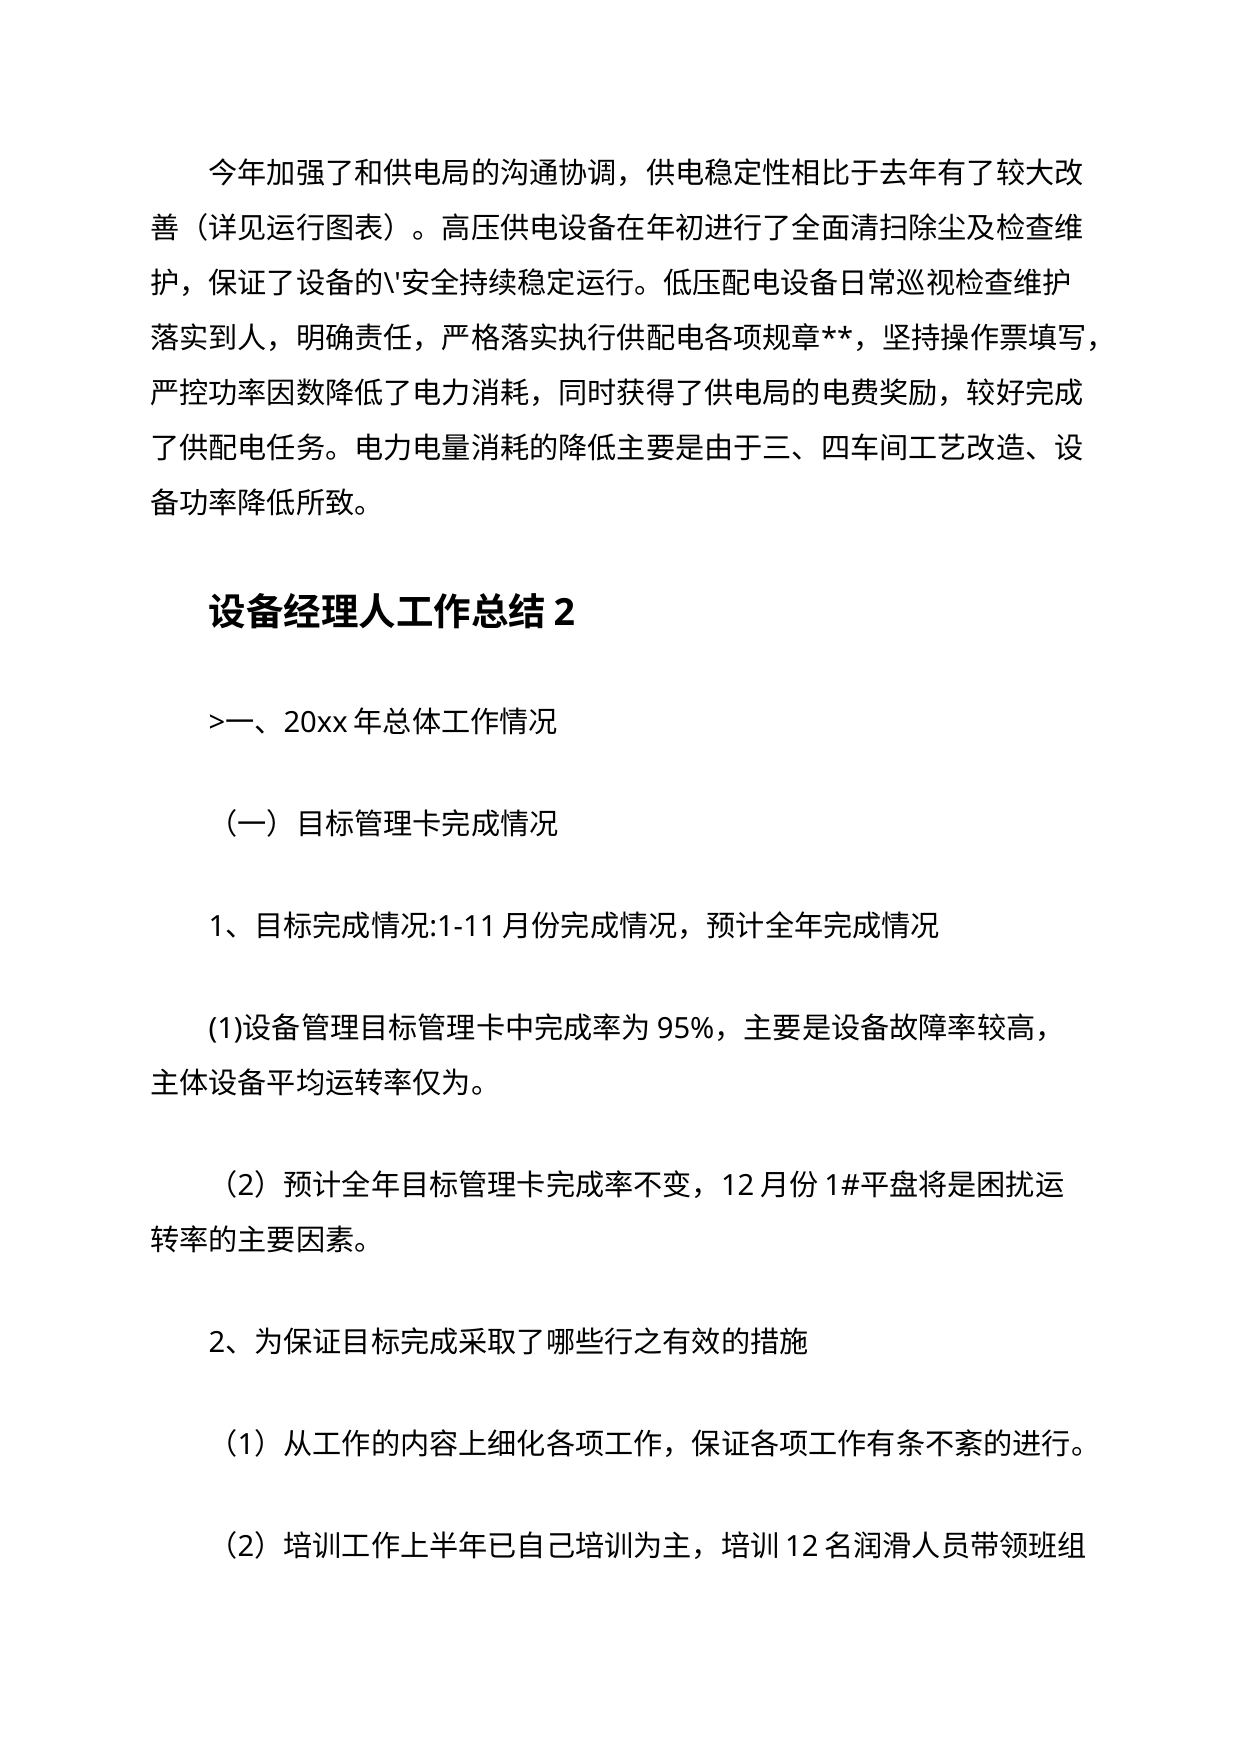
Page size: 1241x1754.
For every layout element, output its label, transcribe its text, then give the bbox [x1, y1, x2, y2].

text 2、为保证目标完成采取了哪些行之有效的措施 [150, 1318, 1090, 1361]
text >一、20xx年总体工作情况 [150, 699, 1090, 741]
text （2）预计全年目标管理卡完成率不变，12月份1#平盘将是困扰运转率的主要因素。 [150, 1161, 1090, 1259]
text (1)设备管理目标管理卡中完成率为95%，主要是设备故障率较高，主体设备平均运转率仅为。 [150, 1005, 1090, 1102]
text 1、目标完成情况:1-11月份完成情况，预计全年完成情况 [150, 903, 1090, 945]
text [150, 1522, 1090, 1564]
text 设备经理人工作总结2 [150, 581, 1090, 636]
text （1）从工作的内容上细化各项工作，保证各项工作有条不紊的进行。 [150, 1420, 1090, 1463]
text 今年加强了和供电局的沟通协调，供电稳定性相比于去年有了较大改善（详见运行图表）。高压供电设备在年初进行了全面清扫除尘及检查维护，保证了设备的\'安全持续稳定运行。低压配电设备日常巡视检查维护落实到人，明确责任，严格落实执行供配电各项规章**，坚持操作票填写，严控功率因数降低了电力消耗，同时获得了供电局的电费奖励，较好完成了供配电任务。电力电量消耗的降低主要是由于三、四车间工艺改造、设备功率降低所致。 [150, 150, 1090, 522]
text （一）目标管理卡完成情况 [150, 801, 1090, 843]
